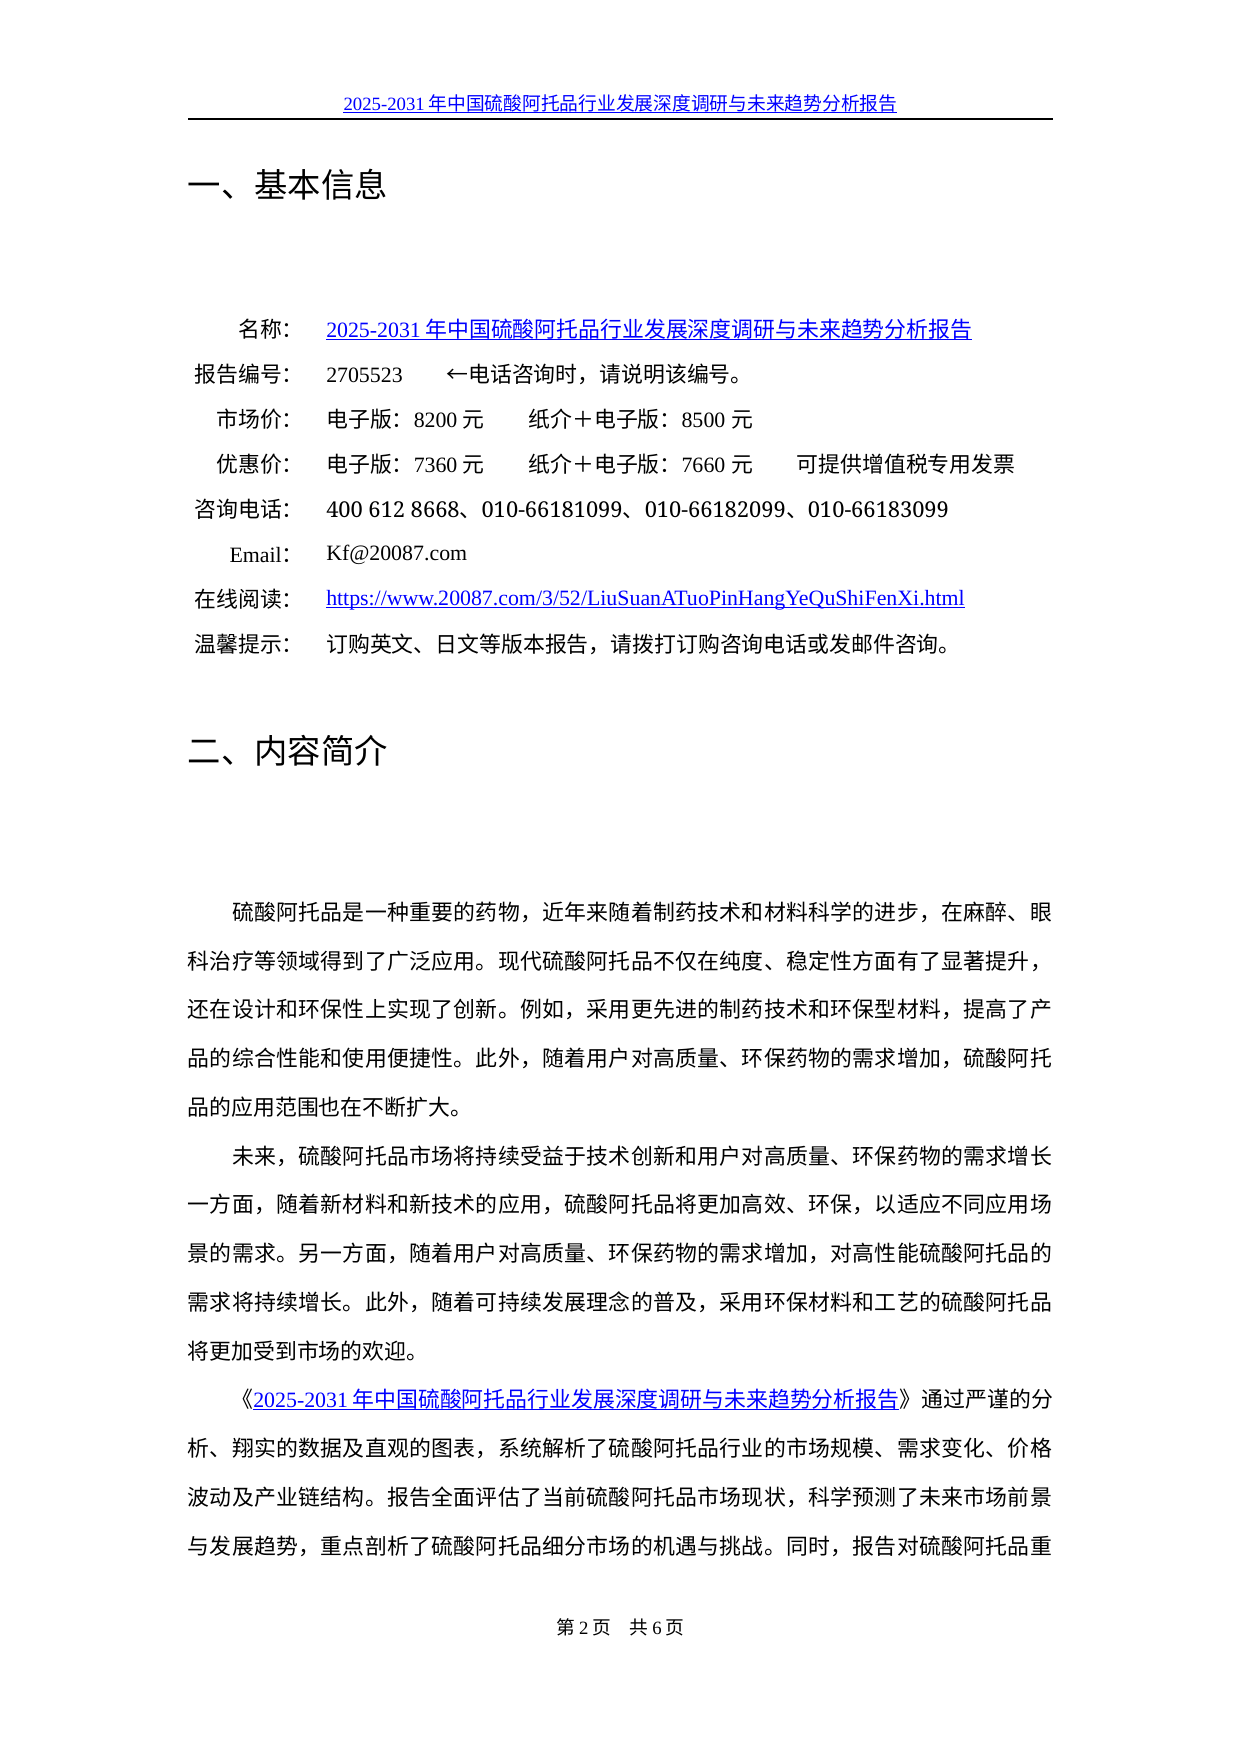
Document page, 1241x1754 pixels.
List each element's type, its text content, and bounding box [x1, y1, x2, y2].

table_cell 温馨提示： [167, 627, 315, 672]
table_header 名称： [167, 312, 315, 357]
table_cell 400 612 8668、010-66181099、010-66182099、010-66183099 [315, 492, 1073, 537]
table_cell 电子版：7360 元 纸介＋电子版：7660 元 可提供增值税专用发票 [315, 447, 1073, 492]
table_cell 市场价： [167, 402, 315, 447]
table_cell 订购英文、日文等版本报告，请拨打订购咨询电话或发邮件咨询。 [315, 627, 1073, 672]
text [187, 894, 1053, 1561]
table_cell [315, 582, 1073, 627]
table_header 2025-2031年中国硫酸阿托品行业发展深度调研与未来趋势分析报告 [315, 312, 1073, 357]
table_cell 优惠价： [167, 447, 315, 492]
title 二、内容简介 [187, 717, 1053, 782]
table_cell 报告编号： [167, 357, 315, 402]
table_cell 咨询电话： [167, 492, 315, 537]
table_cell Kf@20087.com [315, 537, 1073, 582]
table_cell 2705523 ←电话咨询时，请说明该编号。 [315, 357, 1073, 402]
table_cell 在线阅读： [167, 582, 315, 627]
table_cell Email： [167, 537, 315, 582]
table_cell 电子版：8200 元 纸介＋电子版：8500 元 [315, 402, 1073, 447]
title 一、基本信息 [187, 150, 1053, 215]
